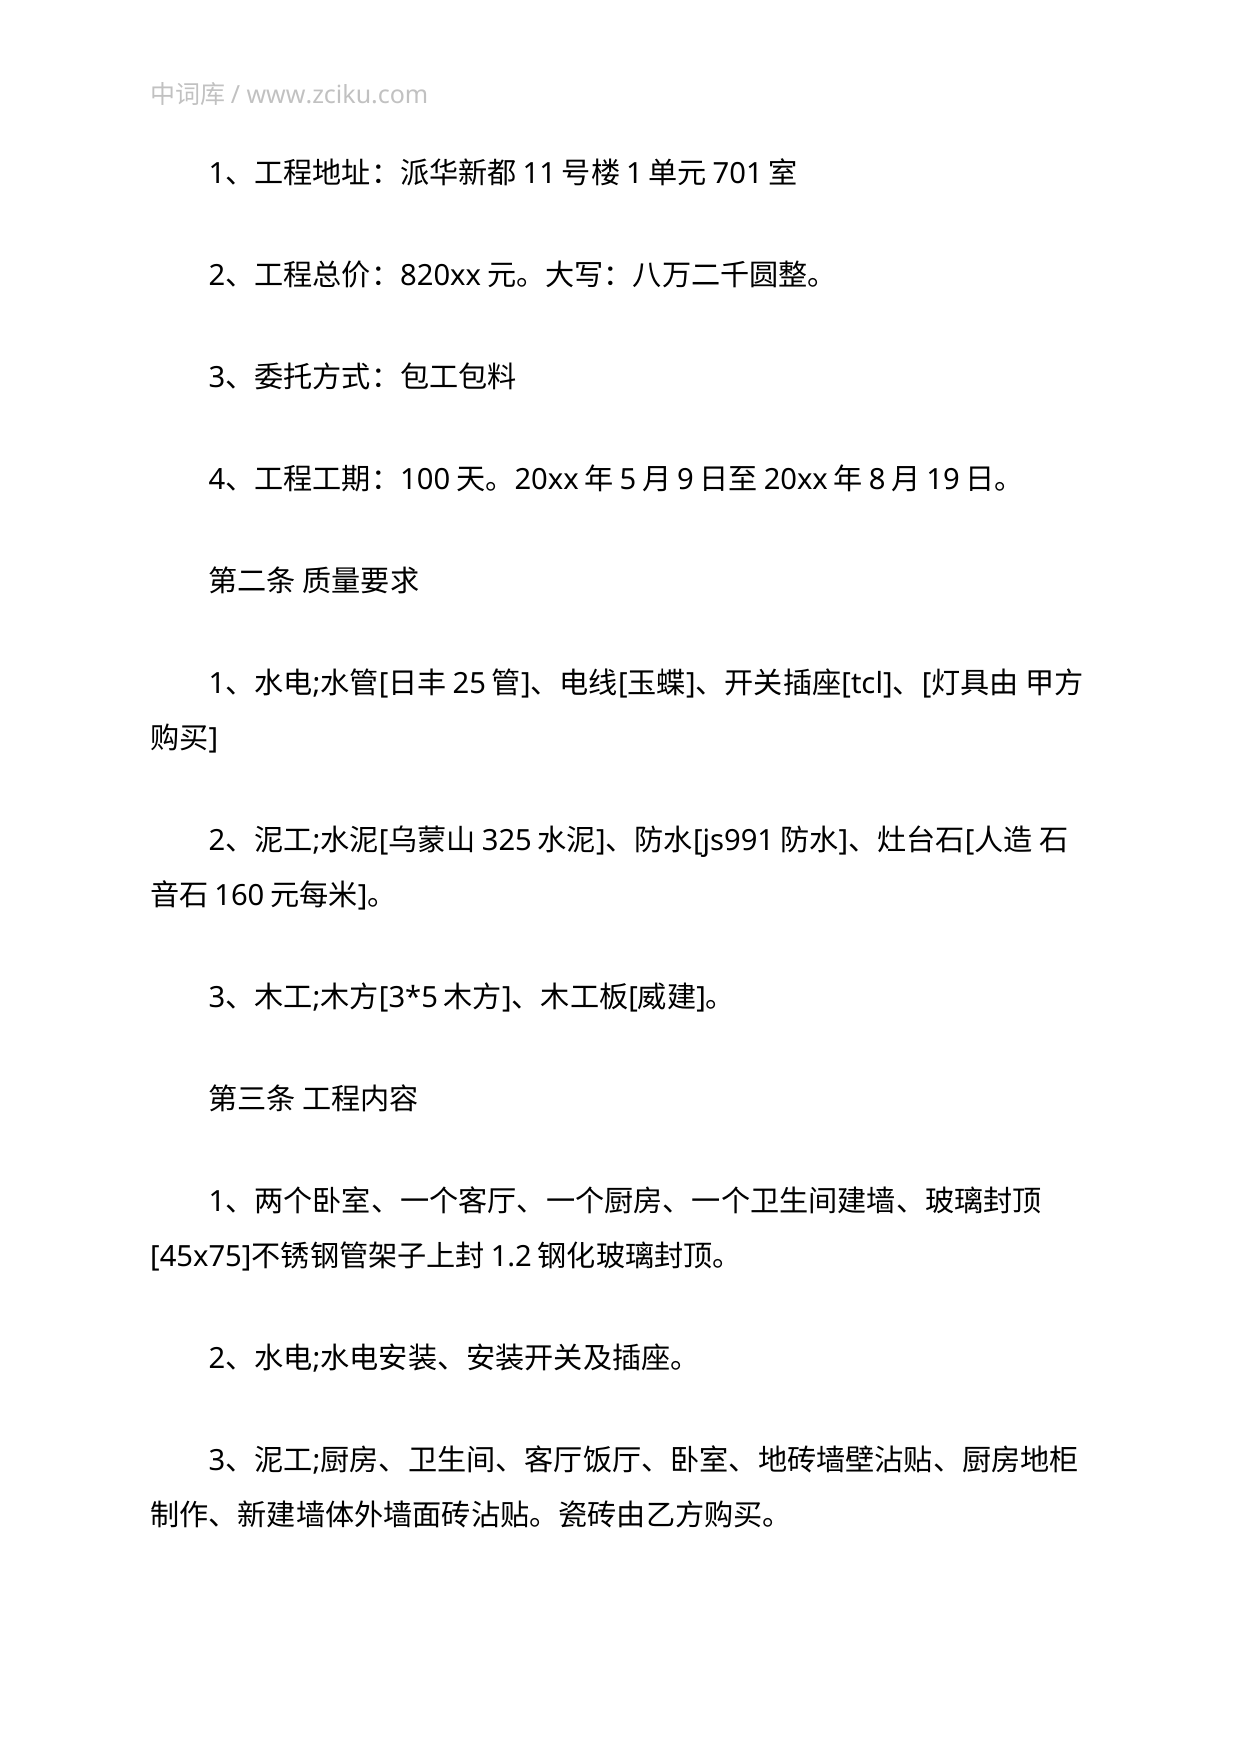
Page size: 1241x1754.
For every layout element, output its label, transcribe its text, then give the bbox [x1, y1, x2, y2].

text 3、木工;木方[3*5木方]、木工板[威建]。 [150, 974, 1090, 1016]
text 第三条 工程内容 [150, 1076, 1090, 1118]
text 1、两个卧室、一个客厅、一个厨房、一个卫生间建墙、玻璃封顶[45x75]不锈钢管架子上封1.2钢化玻璃封顶。 [150, 1177, 1090, 1275]
text 1、水电;水管[日丰25管]、电线[玉蝶]、开关插座[tcl]、[灯具由 甲方购买] [150, 660, 1090, 757]
text 第二条 质量要求 [150, 558, 1090, 600]
text 4、工程工期：100天。20xx年5月9日至20xx年8月19日。 [150, 456, 1090, 498]
text 2、工程总价：820xx元。大写：八万二千圆整。 [150, 252, 1090, 294]
text 1、工程地址：派华新都11号楼1单元701室 [150, 150, 1090, 192]
text 2、泥工;水泥[乌蒙山325水泥]、防水[js991防水]、灶台石[人造 石音石160元每米]。 [150, 817, 1090, 914]
text 3、委托方式：包工包料 [150, 354, 1090, 396]
text 3、泥工;厨房、卫生间、客厅饭厅、卧室、地砖墙壁沾贴、厨房地柜制作、新建墙体外墙面砖沾贴。瓷砖由乙方购买。 [150, 1436, 1090, 1534]
text 2、水电;水电安装、安装开关及插座。 [150, 1334, 1090, 1377]
